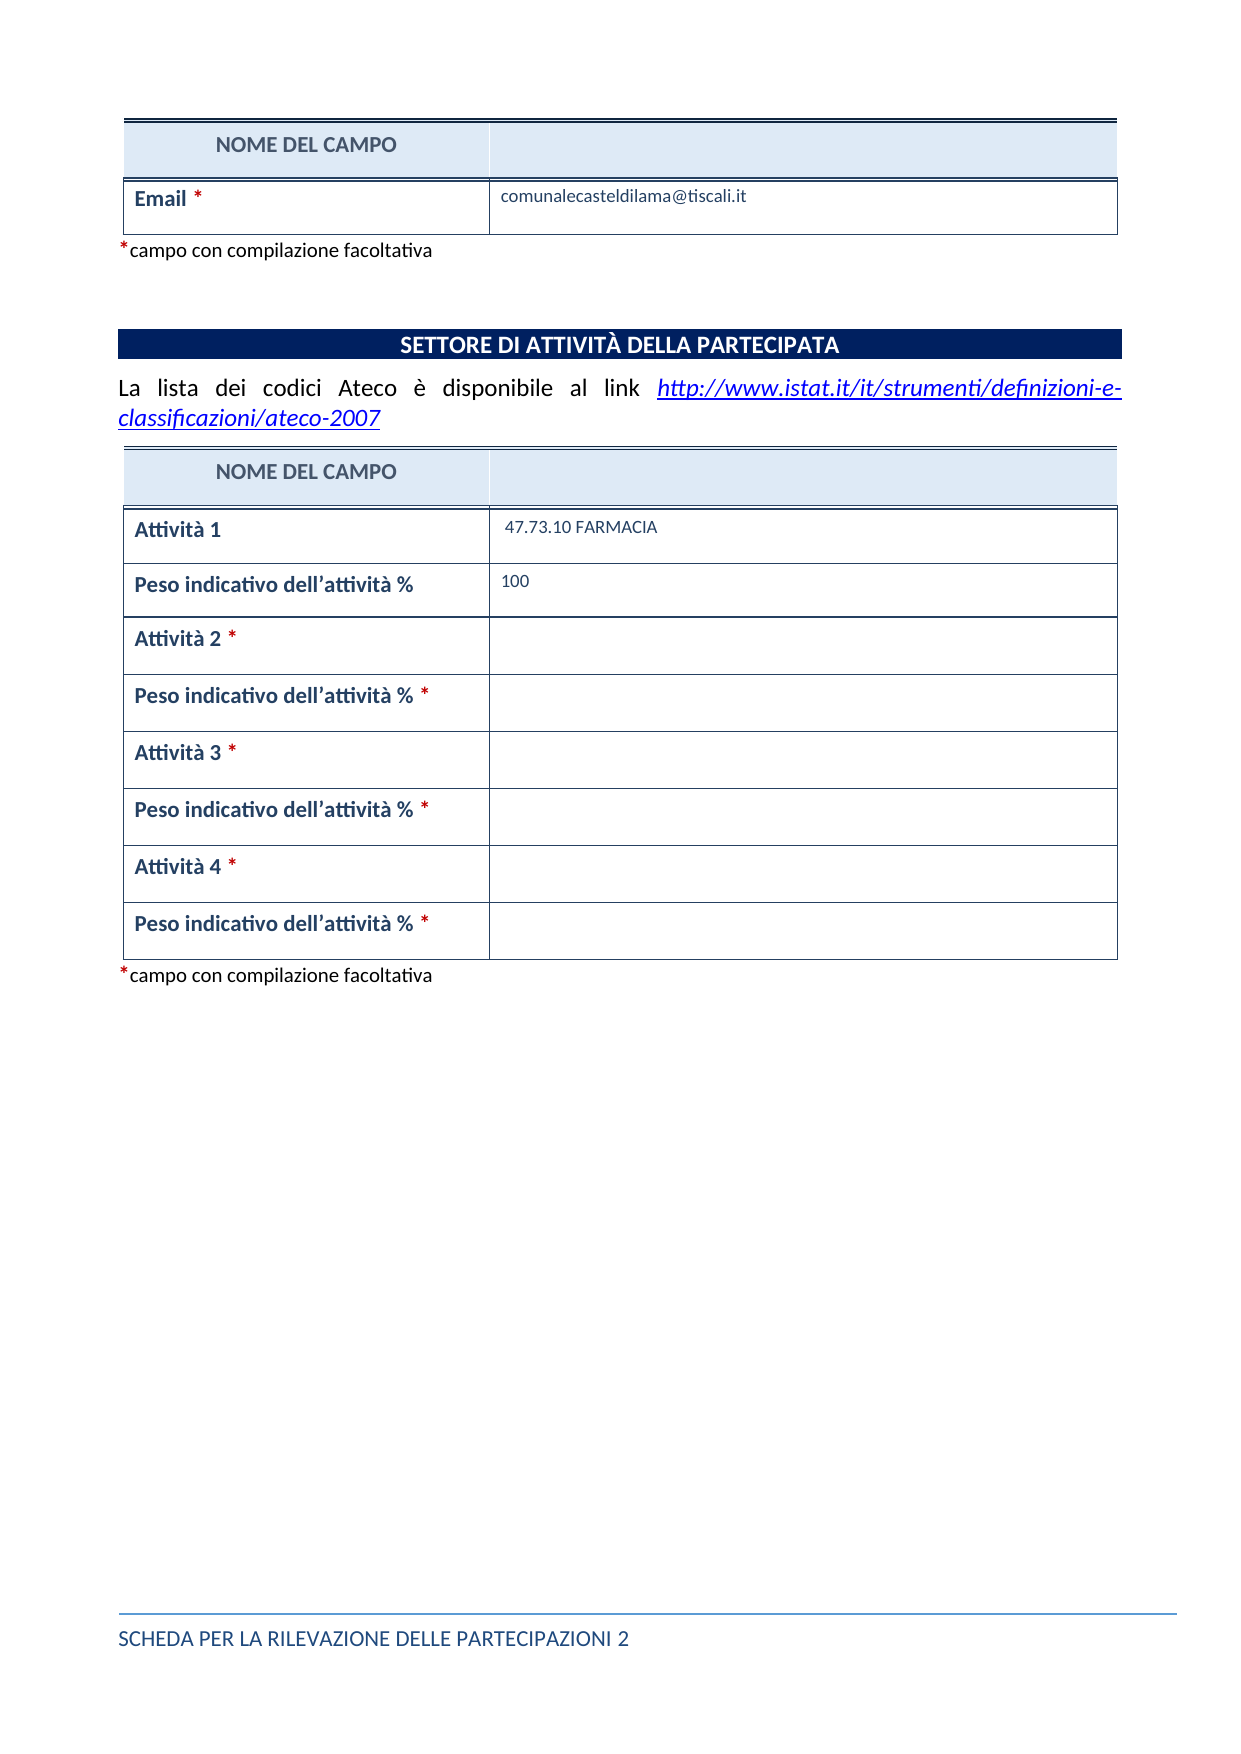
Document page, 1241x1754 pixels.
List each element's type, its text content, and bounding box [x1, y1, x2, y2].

table_header NOME DEL CAMPO [124, 450, 489, 505]
table_cell Attività 3 * [124, 732, 489, 788]
table_cell [490, 789, 1117, 845]
table_cell Attività 2 * [124, 618, 489, 673]
text SETTORE DI ATTIVITÀ DELLA PARTECIPATA [118, 329, 1122, 359]
table_cell [490, 903, 1117, 959]
table_cell 100 [490, 564, 1117, 616]
table_cell [490, 675, 1117, 731]
table_cell Peso indicativo dell’attività % * [124, 903, 489, 959]
text La lista dei codici Ateco è disponibile al link http://www.istat.it/it/strumenti/definizioni-e-classificazioni/ateco-2007 [118, 372, 1122, 433]
table_cell Attività 4 * [124, 846, 489, 902]
table_cell Peso indicativo dell’attività % * [124, 789, 489, 845]
text *campo con compilazione facoltativa [118, 960, 1122, 988]
table_header [490, 450, 1117, 505]
table_cell [490, 732, 1117, 788]
table_cell comunalecasteldilama@tiscali.it [490, 182, 1117, 234]
table_cell Peso indicativo dell’attività % * [124, 675, 489, 731]
table_header NOME DEL CAMPO [124, 123, 489, 177]
table_cell Attività 1 [124, 510, 489, 562]
text *campo con compilazione facoltativa [118, 235, 1122, 263]
table_cell [490, 846, 1117, 902]
table_cell Peso indicativo dell’attività % [124, 564, 489, 616]
table_cell Email * [124, 182, 489, 234]
table_header [490, 123, 1117, 177]
table_cell [490, 618, 1117, 673]
table_cell 47.73.10 FARMACIA [490, 510, 1117, 562]
